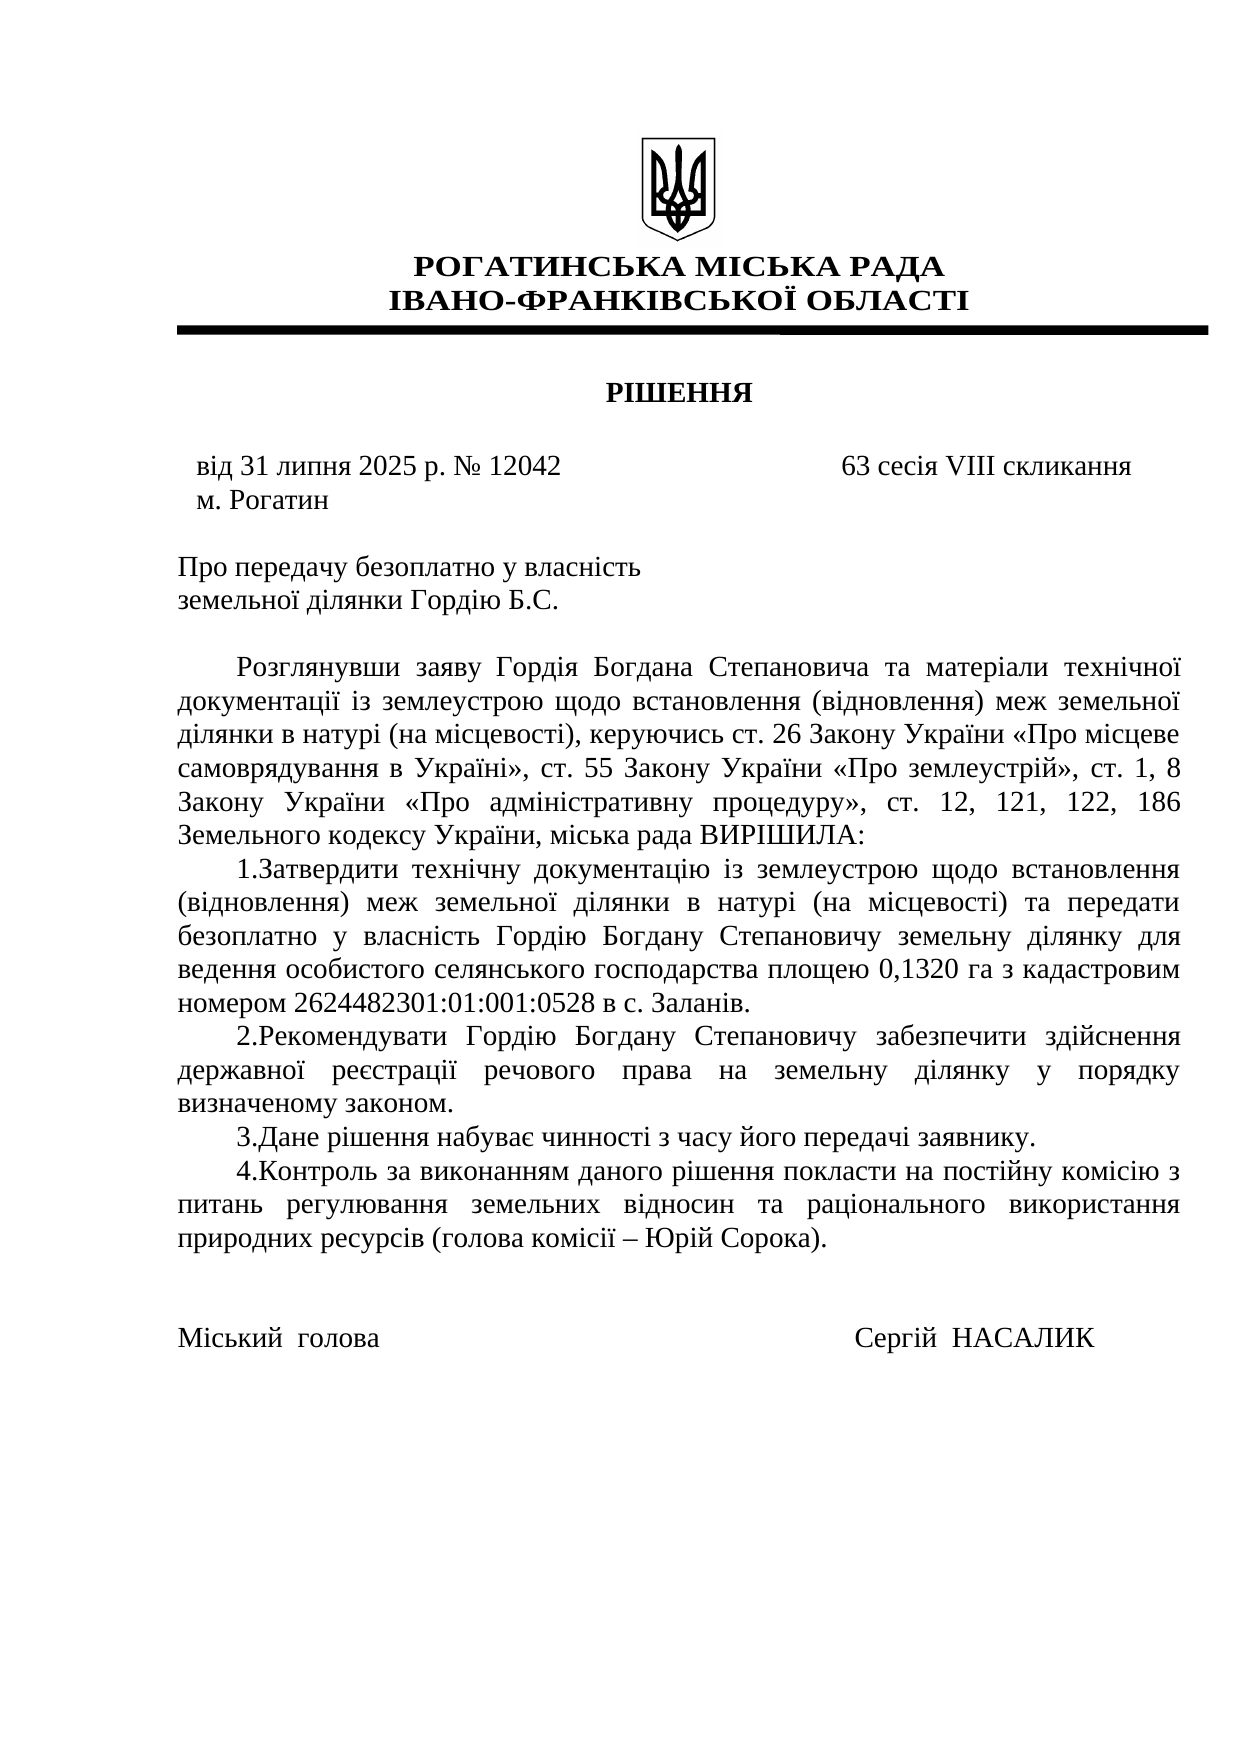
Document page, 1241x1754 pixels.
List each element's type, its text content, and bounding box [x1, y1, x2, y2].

text РОГАТИНСЬКА МІСЬКА РАДА [177, 249, 1181, 283]
text 2.Рекомендувати Гордію Богдану Степановичу забезпечити здійснення державної реєстрації речового права на земельну ділянку у порядку визначеному законом. [177, 1018, 1181, 1119]
text 3.Дане рішення набуває чинності з часу його передачі заявнику. [177, 1119, 1181, 1153]
text ІВАНО-ФРАНКІВСЬКОЇ ОБЛАСТІ [177, 283, 1181, 316]
text Розглянувши заяву Гордія Богдана Степановича та матеріали технічної документації із землеустрою щодо встановлення (відновлення) меж земельної ділянки в натурі (на місцевості), керуючись ст. 26 Закону України «Про місцеве самоврядування в Україні», ст. 55 Закону України «Про землеустрій», ст. 1, 8 Закону України «Про адміністративну процедуру», ст. 12, 121, 122, 186 Земельного кодексу України, міська рада ВИРІШИЛА: [177, 649, 1181, 851]
text 4.Контроль за виконанням даного рішення покласти на постійну комісію з питань регулювання земельних відносин та раціонального використання природних ресурсів (голова комісії – Юрій Сорока). [177, 1153, 1181, 1253]
text 1.Затвердити технічну документацію із землеустрою щодо встановлення (відновлення) меж земельної ділянки в натурі (на місцевості) та передати безоплатно у власність Гордію Богдану Степановичу земельну ділянку для ведення особистого селянського господарства площею 0,1320 га з кадастровим номером 2624482301:01:001:0528 в с. Заланів. [177, 851, 1181, 1018]
text м. Рогатин [196, 482, 1237, 515]
text від 31 липня 2025 р. № 12042 63 сесія VIII скликання [196, 448, 1237, 482]
text земельної ділянки Гордію Б.С. [177, 582, 1181, 616]
text Про передачу безоплатно у власність [177, 549, 1237, 582]
text РІШЕННЯ [177, 375, 1181, 408]
text Міський голова Сергій НАСАЛИК [177, 1320, 1181, 1354]
